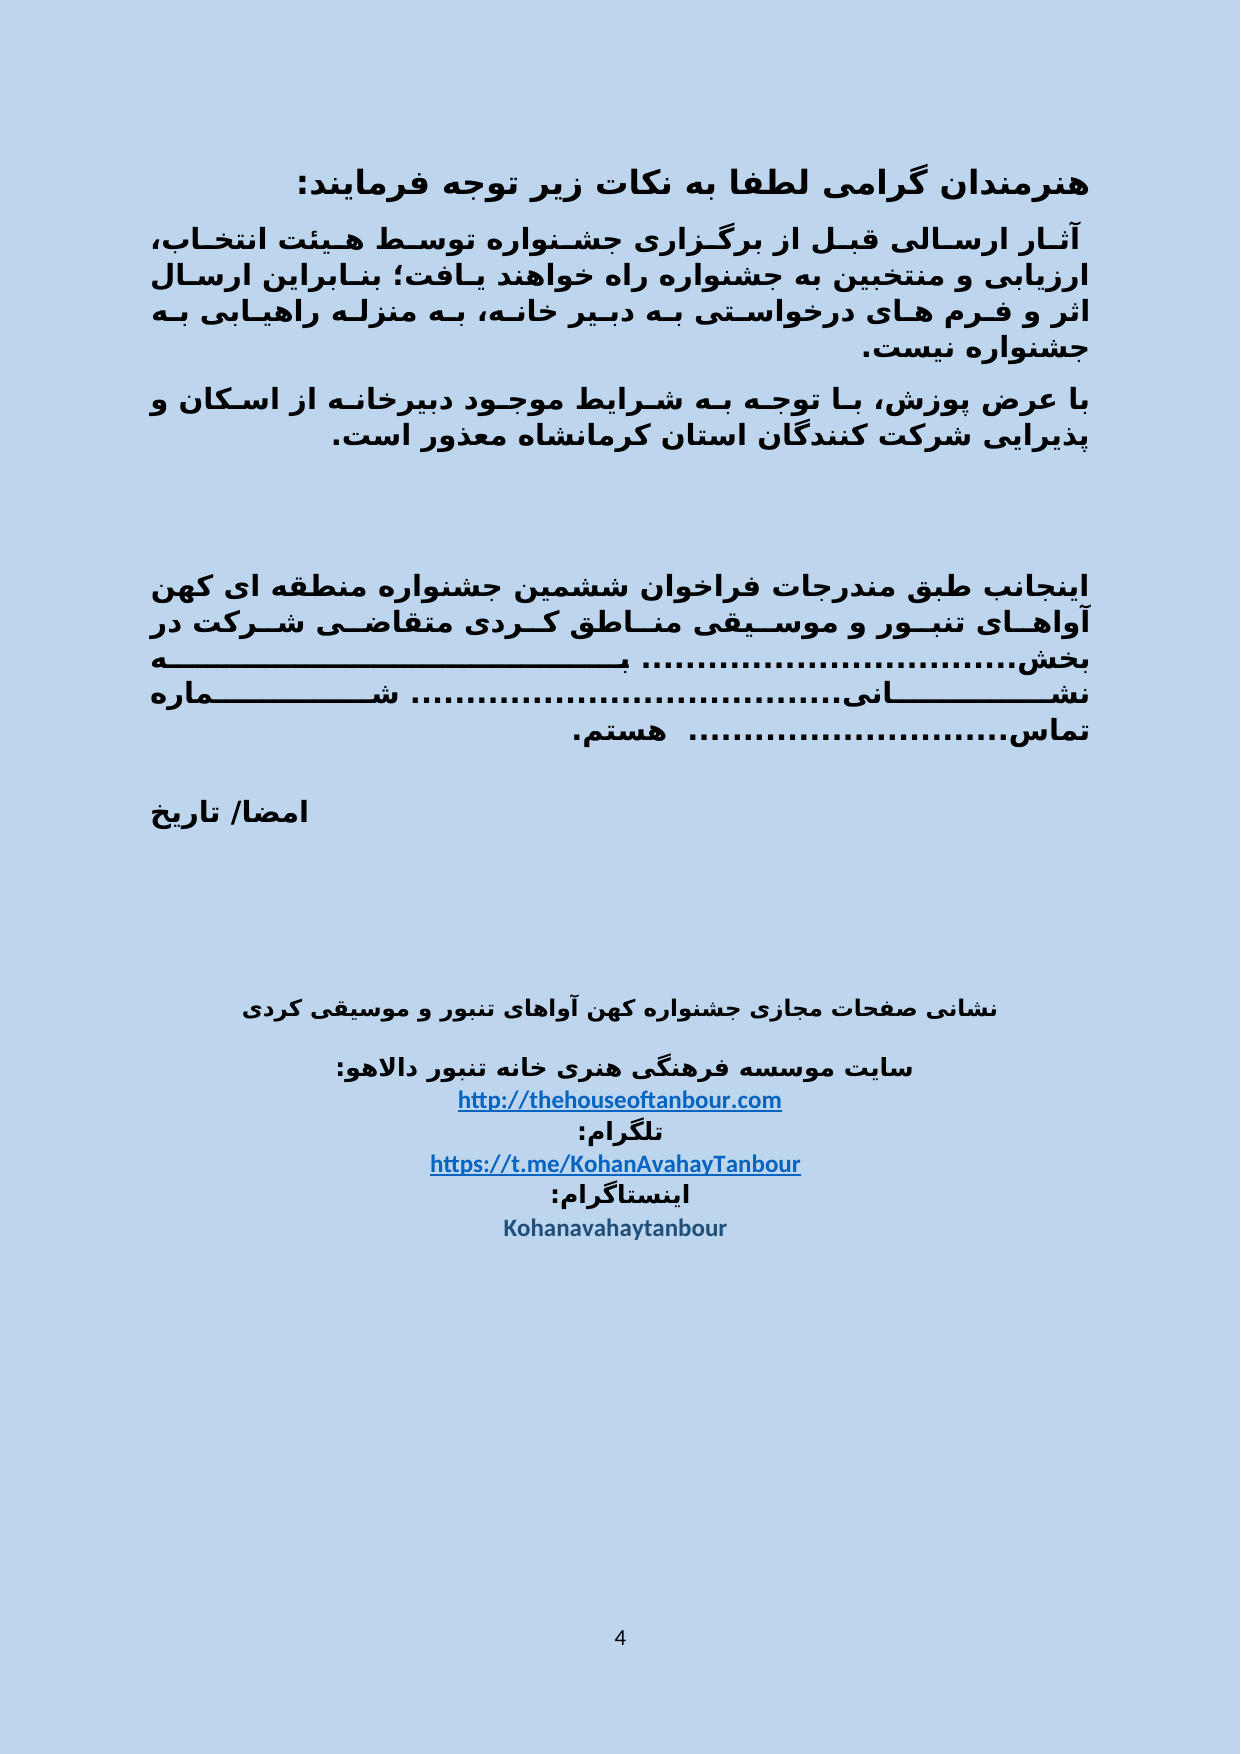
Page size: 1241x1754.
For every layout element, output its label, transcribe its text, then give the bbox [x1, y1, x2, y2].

text هنرمندان گرامی لطفا به نکات زیر توجه فرمایند: [150, 164, 1090, 202]
text http://thehouseoftanbour.com [150, 1084, 1090, 1115]
text Kohanavahaytanbour [150, 1212, 1090, 1242]
text تلگرام: [150, 1117, 1090, 1146]
text با عرض پوزش، با توجه به شرایط موجود دبیرخانه از اسکان و پذیرایی شرکت کنندگان استان کرمانشاه معذور است. [150, 383, 1090, 452]
text اینستاگرام: [150, 1181, 1090, 1210]
text https://t.me/KohanAvahayTanbour [150, 1148, 1090, 1179]
text سایت موسسه فرهنگی هنری خانه تنبور دالاهو: [150, 1053, 1090, 1082]
text اینجانب طبق مندرجات فراخوان ششمین جشنواره منطقه ای کهن آواهای تنبور و موسیقی مناطق کردی متقاضی شرکت در بخش.................................. به نشانی....................................... شماره تماس............................. هستم. [150, 569, 1090, 747]
text امضا/ تاریخ [150, 765, 1090, 829]
text نشانی صفحات مجازی جشنواره کهن آواهای تنبور و موسیقی کردی [150, 995, 1090, 1022]
text آثار ارسالی قبل از برگزاری جشنواره توسط هیئت انتخاب، ارزیابی و منتخبین به جشنواره راه خواهند یافت؛ بنابراین ارسال اثر و فرم های درخواستی به دبیر خانه، به منزله راهیابی به جشنواره نیست. [150, 222, 1090, 364]
